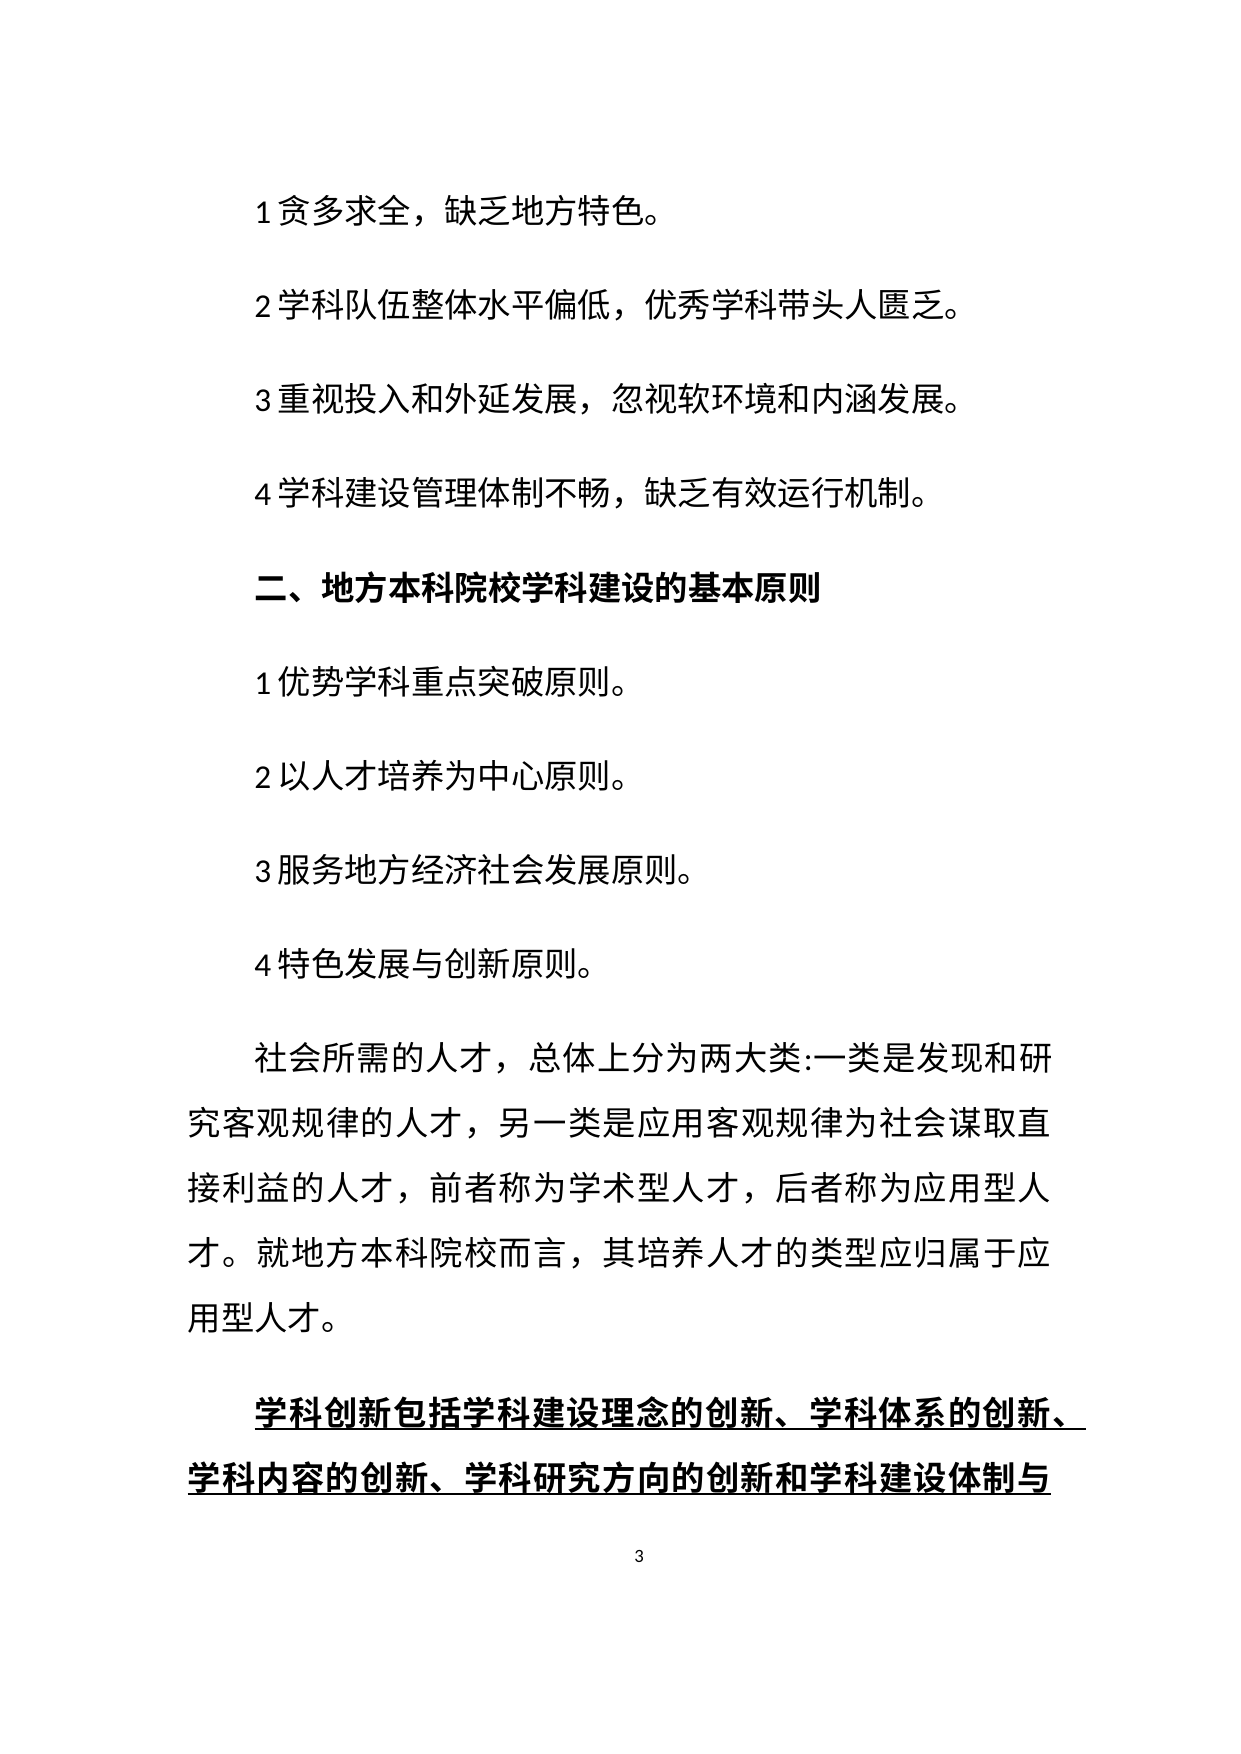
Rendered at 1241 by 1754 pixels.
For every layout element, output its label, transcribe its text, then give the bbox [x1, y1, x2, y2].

text 3服务地方经济社会发展原则。 [187, 835, 1053, 900]
text 2学科队伍整体水平偏低，优秀学科带头人匮乏。 [187, 270, 1053, 335]
text 2以人才培养为中心原则。 [187, 741, 1053, 806]
text 社会所需的人才，总体上分为两大类:一类是发现和研究客观规律的人才，另一类是应用客观规律为社会谋取直接利益的人才，前者称为学术型人才，后者称为应用型人才。就地方本科院校而言，其培养人才的类型应归属于应用型人才。 [187, 1024, 1053, 1349]
text 4特色发展与创新原则。 [187, 929, 1053, 994]
text 二、地方本科院校学科建设的基本原则 [187, 553, 1053, 618]
text 3重视投入和外延发展，忽视软环境和内涵发展。 [187, 364, 1053, 429]
text 4学科建设管理体制不畅，缺乏有效运行机制。 [187, 459, 1053, 524]
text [187, 1378, 1053, 1508]
text 1贪多求全，缺乏地方特色。 [187, 176, 1053, 241]
text 1优势学科重点突破原则。 [187, 647, 1053, 712]
